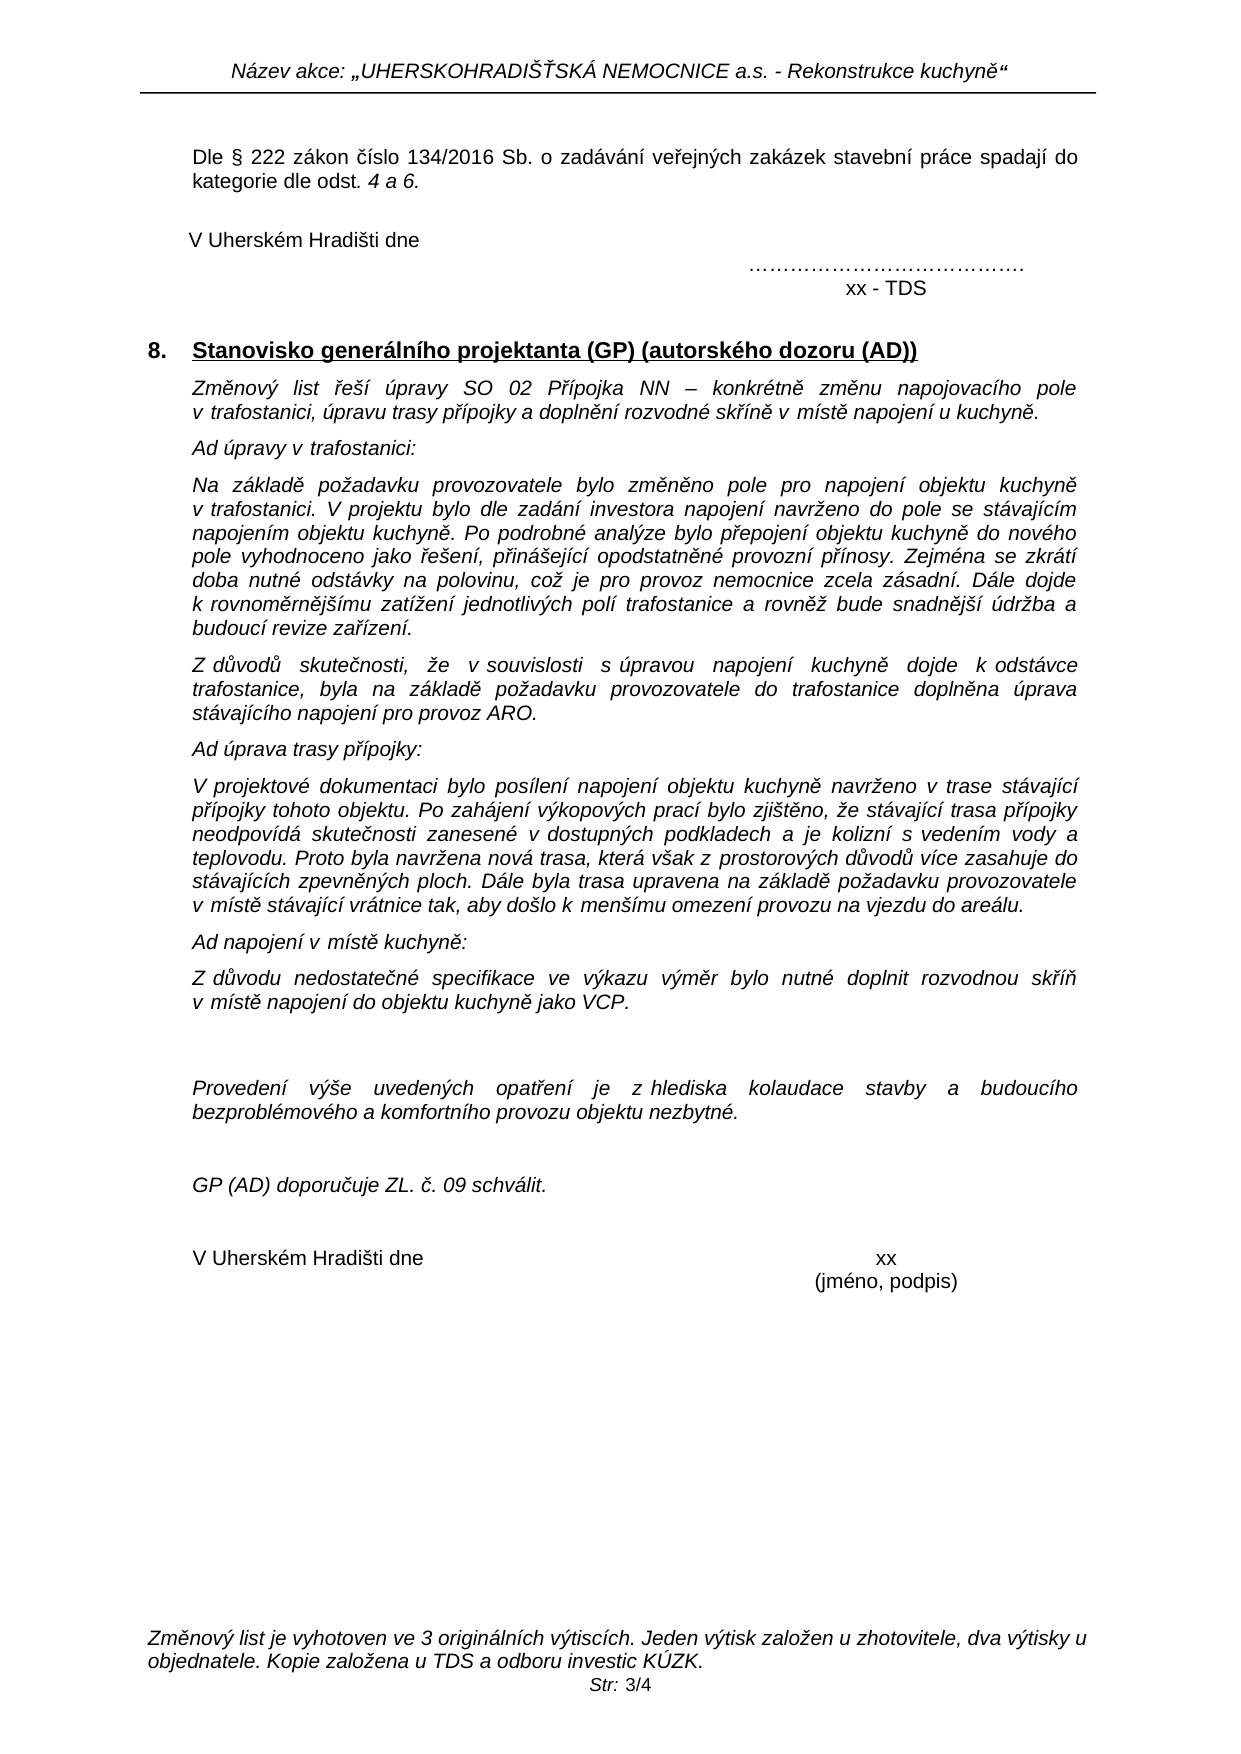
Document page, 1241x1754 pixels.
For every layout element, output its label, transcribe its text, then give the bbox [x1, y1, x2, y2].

text Dle § 222 zákon číslo 134/2016 Sb. o zadávání veřejných zakázek stavební práce spadají do kategorie dle odst. 4 a 6. [192, 145, 1080, 193]
text V projektové dokumentaci bylo posílení napojení objektu kuchyně navrženo v trase stávající přípojky tohoto objektu. Po zahájení výkopových prací bylo zjištěno, že stávající trasa přípojky neodpovídá skutečnosti zanesené v dostupných podkladech a je kolizní s vedením vody a teplovodu. Proto byla navržena nová trasa, která však z prostorových důvodů více zasahuje do stávajících zpevněných ploch. Dále byla trasa upravena na základě požadavku provozovatele v místě stávající vrátnice tak, aby došlo k menšímu omezení provozu na vjezdu do areálu. [192, 773, 1080, 917]
text Z důvodů skutečnosti, že v souvislosti s úpravou napojení kuchyně dojde k odstávce trafostanice, byla na základě požadavku provozovatele do trafostanice doplněna úprava stávajícího napojení pro provoz ARO. [192, 653, 1080, 724]
text Ad napojení v místě kuchyně: [192, 930, 1080, 954]
text Provedení výše uvedených opatření je z hlediska kolaudace stavby a budoucího bezproblémového a komfortního provozu objektu nezbytné. [192, 1076, 1080, 1123]
text Ad úpravy v trafostanici: [192, 436, 1080, 460]
text …………………………………. [192, 251, 1092, 275]
text GP (AD) doporučuje ZL. č. 09 schválit. [192, 1172, 1080, 1196]
text Ad úprava trasy přípojky: [192, 737, 1080, 761]
text V Uherském Hradišti dne xx [192, 1245, 1092, 1269]
text (jméno, podpis) [148, 1269, 1092, 1293]
text xx - TDS [148, 275, 1092, 299]
text Na základě požadavku provozovatele bylo změněno pole pro napojení objektu kuchyně v trafostanici. V projektu bylo dle zadání investora napojení navrženo do pole se stávajícím napojením objektu kuchyně. Po podrobné analýze bylo přepojení objektu kuchyně do nového pole vyhodnoceno jako řešení, přinášející opodstatněné provozní přínosy. Zejména se zkrátí doba nutné odstávky na polovinu, což je pro provoz nemocnice zcela zásadní. Dále dojde k rovnoměrnějšímu zatížení jednotlivých polí trafostanice a rovněž bude snadnější údržba a budoucí revize zařízení. [192, 472, 1080, 640]
text Z důvodu nedostatečné specifikace ve výkazu výměr bylo nutné doplnit rozvodnou skříň v místě napojení do objektu kuchyně jako VCP. [192, 966, 1080, 1014]
text V Uherském Hradišti dne [148, 227, 1092, 251]
list Stanovisko generálního projektanta (GP) (autorského dozoru (AD)) [148, 337, 1092, 363]
text Změnový list řeší úpravy SO 02 Přípojka NN – konkrétně změnu napojovacího pole v trafostanici, úpravu trasy přípojky a doplnění rozvodné skříně v místě napojení u kuchyně. [192, 376, 1080, 423]
